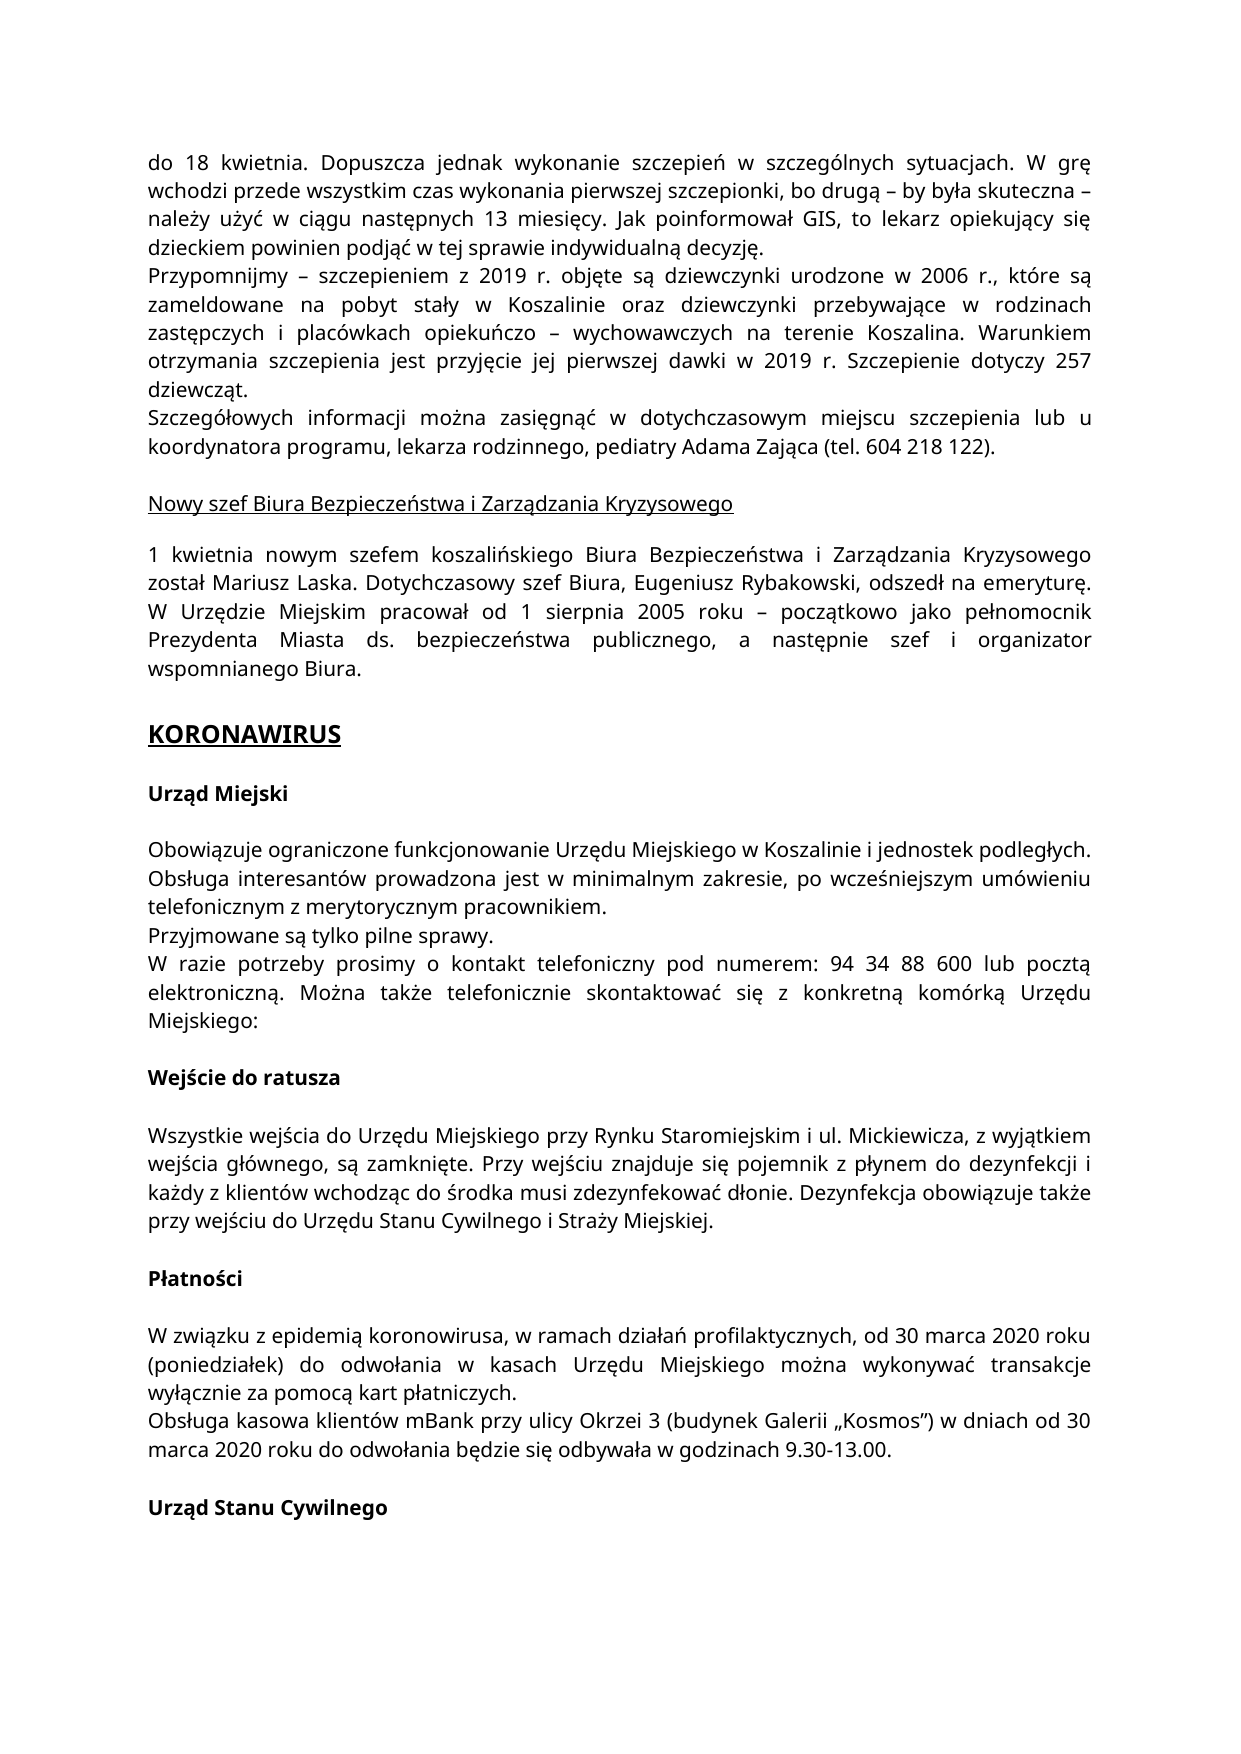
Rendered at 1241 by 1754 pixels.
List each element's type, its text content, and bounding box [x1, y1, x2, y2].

text Przyjmowane są tylko pilne sprawy. [148, 921, 1093, 949]
text Obsługa interesantów prowadzona jest w minimalnym zakresie, po wcześniejszym umówieniu telefonicznym z merytorycznym pracownikiem. [148, 864, 1093, 921]
text Szczegółowych informacji można zasięgnąć w dotychczasowym miejscu szczepienia lub u koordynatora programu, lekarza rodzinnego, pediatry Adama Zająca (tel. 604 218 122). [148, 403, 1093, 460]
text 1 kwietnia nowym szefem koszalińskiego Biura Bezpieczeństwa i Zarządzania Kryzysowego został Mariusz Laska. Dotychczasowy szef Biura, Eugeniusz Rybakowski, odszedł na emeryturę. W Urzędzie Miejskim pracował od 1 sierpnia 2005 roku – początkowo jako pełnomocnik Prezydenta Miasta ds. bezpieczeństwa publicznego, a następnie szef i organizator wspomnianego Biura. [148, 540, 1093, 682]
text Płatności [148, 1264, 1093, 1292]
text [148, 148, 1093, 261]
text Wszystkie wejścia do Urzędu Miejskiego przy Rynku Staromiejskim i ul. Mickiewicza, z wyjątkiem wejścia głównego, są zamknięte. Przy wejściu znajduje się pojemnik z płynem do dezynfekcji i każdy z klientów wchodząc do środka musi zdezynfekować dłonie. Dezynfekcja obowiązuje także przy wejściu do Urzędu Stanu Cywilnego i Straży Miejskiej. [148, 1121, 1093, 1234]
text Nowy szef Biura Bezpieczeństwa i Zarządzania Kryzysowego [148, 489, 1093, 517]
text Obowiązuje ograniczone funkcjonowanie Urzędu Miejskiego w Koszalinie i jednostek podległych. [148, 836, 1093, 864]
text Obsługa kasowa klientów mBank przy ulicy Okrzei 3 (budynek Galerii „Kosmos”) w dniach od 30 marca 2020 roku do odwołania będzie się odbywała w godzinach 9.30-13.00. [148, 1407, 1093, 1463]
text Urząd Miejski [148, 779, 1093, 807]
text Przypomnijmy – szczepieniem z 2019 r. objęte są dziewczynki urodzone w 2006 r., które są zameldowane na pobyt stały w Koszalinie oraz dziewczynki przebywające w rodzinach zastępczych i placówkach opiekuńczo – wychowawczych na terenie Koszalina. Warunkiem otrzymania szczepienia jest przyjęcie jej pierwszej dawki w 2019 r. Szczepienie dotyczy 257 dziewcząt. [148, 261, 1093, 403]
text Wejście do ratusza [148, 1063, 1093, 1092]
text KORONAWIRUS [148, 716, 1093, 750]
text W związku z epidemią koronowirusa, w ramach działań profilaktycznych, od 30 marca 2020 roku (poniedziałek) do odwołania w kasach Urzędu Miejskiego można wykonywać transakcje wyłącznie za pomocą kart płatniczych. [148, 1321, 1093, 1407]
text W razie potrzeby prosimy o kontakt telefoniczny pod numerem: 94 34 88 600 lub pocztą elektroniczną. Można także telefonicznie skontaktować się z konkretną komórką Urzędu Miejskiego: [148, 949, 1093, 1035]
text Urząd Stanu Cywilnego [148, 1493, 1093, 1521]
